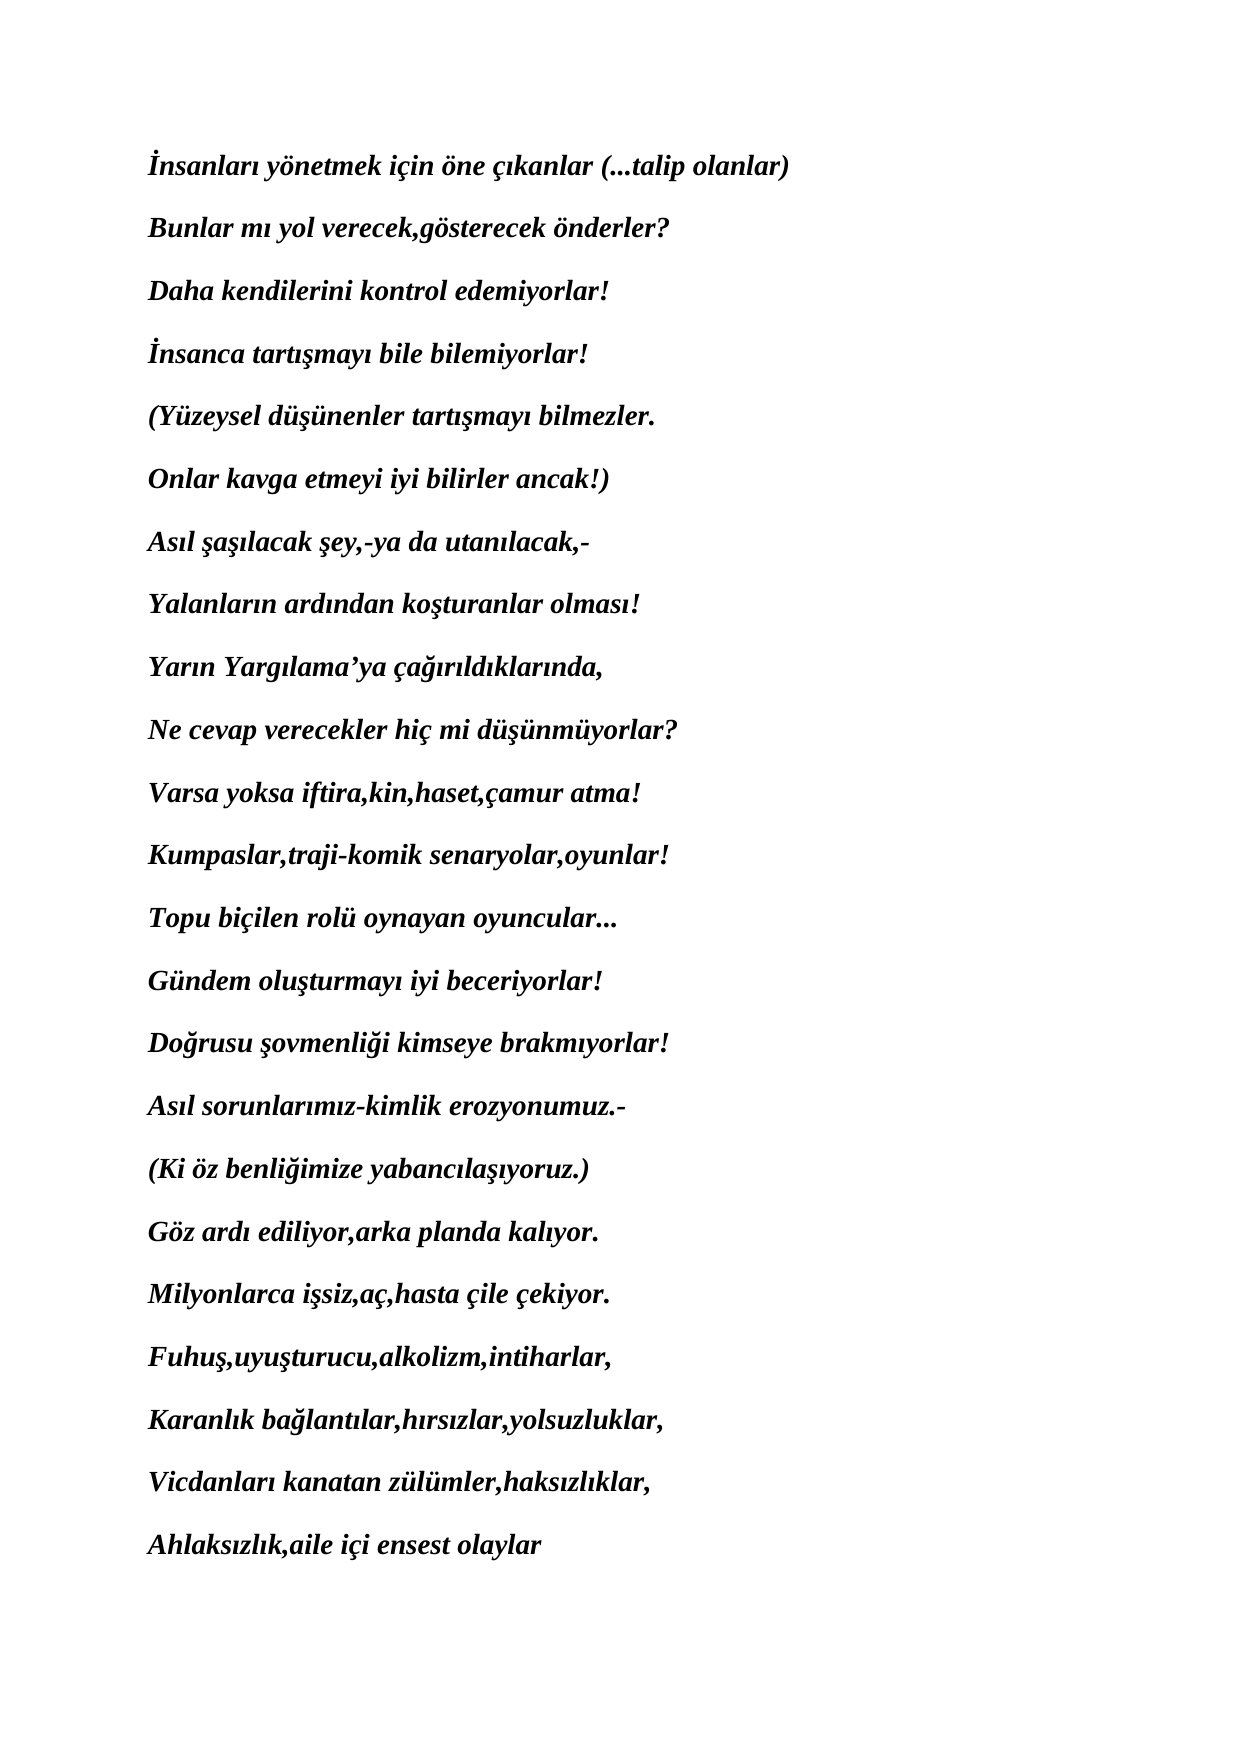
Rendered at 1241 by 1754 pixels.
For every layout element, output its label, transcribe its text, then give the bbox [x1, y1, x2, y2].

text Asıl sorunlarımız-kimlik erozyonumuz.- [148, 1088, 1093, 1122]
text İnsanları yönetmek için öne çıkanlar (...talip olanlar) [148, 148, 1093, 181]
text Onlar kavga etmeyi iyi bilirler ancak!) [148, 461, 1093, 495]
text (Yüzeysel düşünenler tartışmayı bilmezler. [148, 398, 1093, 432]
text Yalanların ardından koşturanlar olması! [148, 587, 1093, 620]
text (Ki öz benliğimize yabancılaşıyoruz.) [148, 1151, 1093, 1184]
text Yarın Yargılama’ya çağırıldıklarında, [148, 649, 1093, 683]
text Gündem oluşturmayı iyi beceriyorlar! [148, 963, 1093, 996]
text Kumpaslar,traji-komik senaryolar,oyunlar! [148, 837, 1093, 871]
text Göz ardı ediliyor,arka planda kalıyor. [148, 1214, 1093, 1247]
text Varsa yoksa iftira,kin,haset,çamur atma! [148, 775, 1093, 808]
text İnsanca tartışmayı bile bilemiyorlar! [148, 336, 1093, 369]
text Doğrusu şovmenliği kimseye brakmıyorlar! [148, 1026, 1093, 1059]
text Vicdanları kanatan zülümler,haksızlıklar, [148, 1464, 1093, 1498]
text Topu biçilen rolü oynayan oyuncular... [148, 900, 1093, 934]
text Ne cevap verecekler hiç mi düşünmüyorlar? [148, 712, 1093, 746]
text Milyonlarca işsiz,aç,hasta çile çekiyor. [148, 1276, 1093, 1310]
text Daha kendilerini kontrol edemiyorlar! [148, 273, 1093, 307]
text Fuhuş,uyuşturucu,alkolizm,intiharlar, [148, 1339, 1093, 1373]
text Bunlar mı yol verecek,gösterecek önderler? [148, 210, 1093, 244]
text Ahlaksızlık,aile içi ensest olaylar [148, 1527, 1093, 1561]
text Karanlık bağlantılar,hırsızlar,yolsuzluklar, [148, 1402, 1093, 1435]
text Asıl şaşılacak şey,-ya da utanılacak,- [148, 524, 1093, 557]
